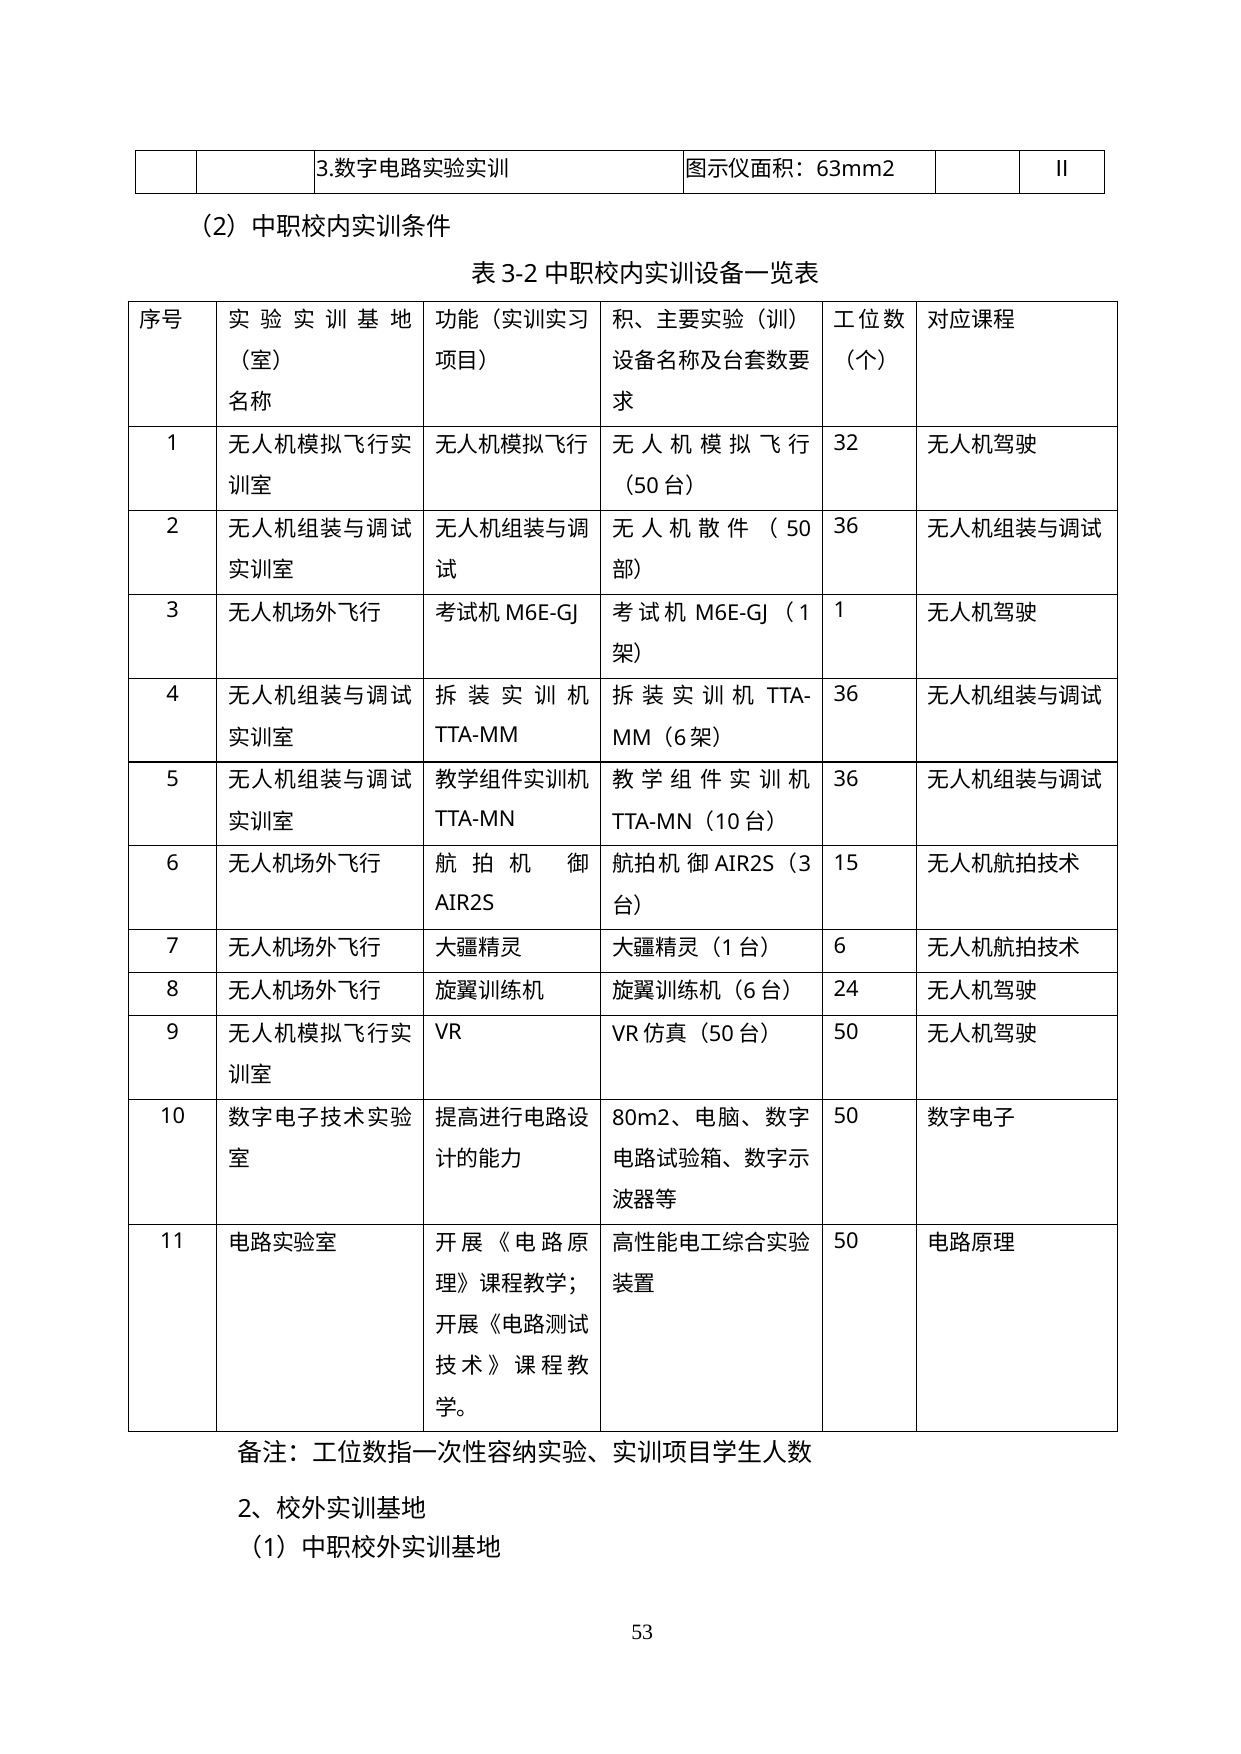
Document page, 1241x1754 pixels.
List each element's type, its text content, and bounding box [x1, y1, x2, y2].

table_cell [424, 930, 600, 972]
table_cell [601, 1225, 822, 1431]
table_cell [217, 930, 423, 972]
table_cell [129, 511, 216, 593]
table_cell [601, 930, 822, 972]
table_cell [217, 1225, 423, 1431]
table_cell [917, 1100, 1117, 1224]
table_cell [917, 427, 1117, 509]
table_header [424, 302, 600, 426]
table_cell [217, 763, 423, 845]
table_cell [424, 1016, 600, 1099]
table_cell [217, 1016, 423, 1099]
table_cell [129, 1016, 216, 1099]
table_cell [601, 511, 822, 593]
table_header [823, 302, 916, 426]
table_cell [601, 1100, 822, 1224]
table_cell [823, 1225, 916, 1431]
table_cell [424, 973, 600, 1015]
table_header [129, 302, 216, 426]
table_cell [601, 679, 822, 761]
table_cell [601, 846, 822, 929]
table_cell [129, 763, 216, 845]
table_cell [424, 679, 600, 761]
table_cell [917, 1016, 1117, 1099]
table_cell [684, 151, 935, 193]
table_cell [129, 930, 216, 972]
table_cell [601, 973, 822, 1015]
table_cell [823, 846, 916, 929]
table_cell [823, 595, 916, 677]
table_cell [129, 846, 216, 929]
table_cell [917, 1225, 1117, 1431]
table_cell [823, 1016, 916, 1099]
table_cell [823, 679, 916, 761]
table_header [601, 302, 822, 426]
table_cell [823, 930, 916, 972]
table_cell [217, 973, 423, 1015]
text 2、校外实训基地 [187, 1479, 1053, 1527]
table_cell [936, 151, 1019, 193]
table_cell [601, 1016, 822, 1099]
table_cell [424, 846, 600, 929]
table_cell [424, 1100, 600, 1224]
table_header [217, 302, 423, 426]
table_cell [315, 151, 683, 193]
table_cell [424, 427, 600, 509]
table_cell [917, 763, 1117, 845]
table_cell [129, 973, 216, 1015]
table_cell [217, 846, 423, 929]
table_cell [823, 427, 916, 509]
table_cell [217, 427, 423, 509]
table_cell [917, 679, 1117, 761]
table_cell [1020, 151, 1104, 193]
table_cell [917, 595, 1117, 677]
subtitle （2）中职校内实训条件 [187, 206, 1053, 243]
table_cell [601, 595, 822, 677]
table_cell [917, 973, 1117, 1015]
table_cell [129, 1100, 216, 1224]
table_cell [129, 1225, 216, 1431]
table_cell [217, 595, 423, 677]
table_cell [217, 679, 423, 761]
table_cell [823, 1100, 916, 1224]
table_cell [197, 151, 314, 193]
text 备注：工位数指一次性容纳实验、实训项目学生人数 [187, 1432, 1053, 1468]
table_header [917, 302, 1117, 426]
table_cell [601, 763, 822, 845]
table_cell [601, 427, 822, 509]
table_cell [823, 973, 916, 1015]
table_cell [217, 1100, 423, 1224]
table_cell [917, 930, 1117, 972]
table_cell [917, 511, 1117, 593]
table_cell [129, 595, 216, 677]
text （1）中职校外实训基地 [187, 1527, 1053, 1563]
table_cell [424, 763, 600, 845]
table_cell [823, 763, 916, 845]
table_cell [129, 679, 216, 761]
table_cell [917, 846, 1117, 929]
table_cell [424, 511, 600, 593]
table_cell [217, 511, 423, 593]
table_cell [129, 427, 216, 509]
text 表3-2 中职校内实训设备一览表 [187, 253, 1053, 290]
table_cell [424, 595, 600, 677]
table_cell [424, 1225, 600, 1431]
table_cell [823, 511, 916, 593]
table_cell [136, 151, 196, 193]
